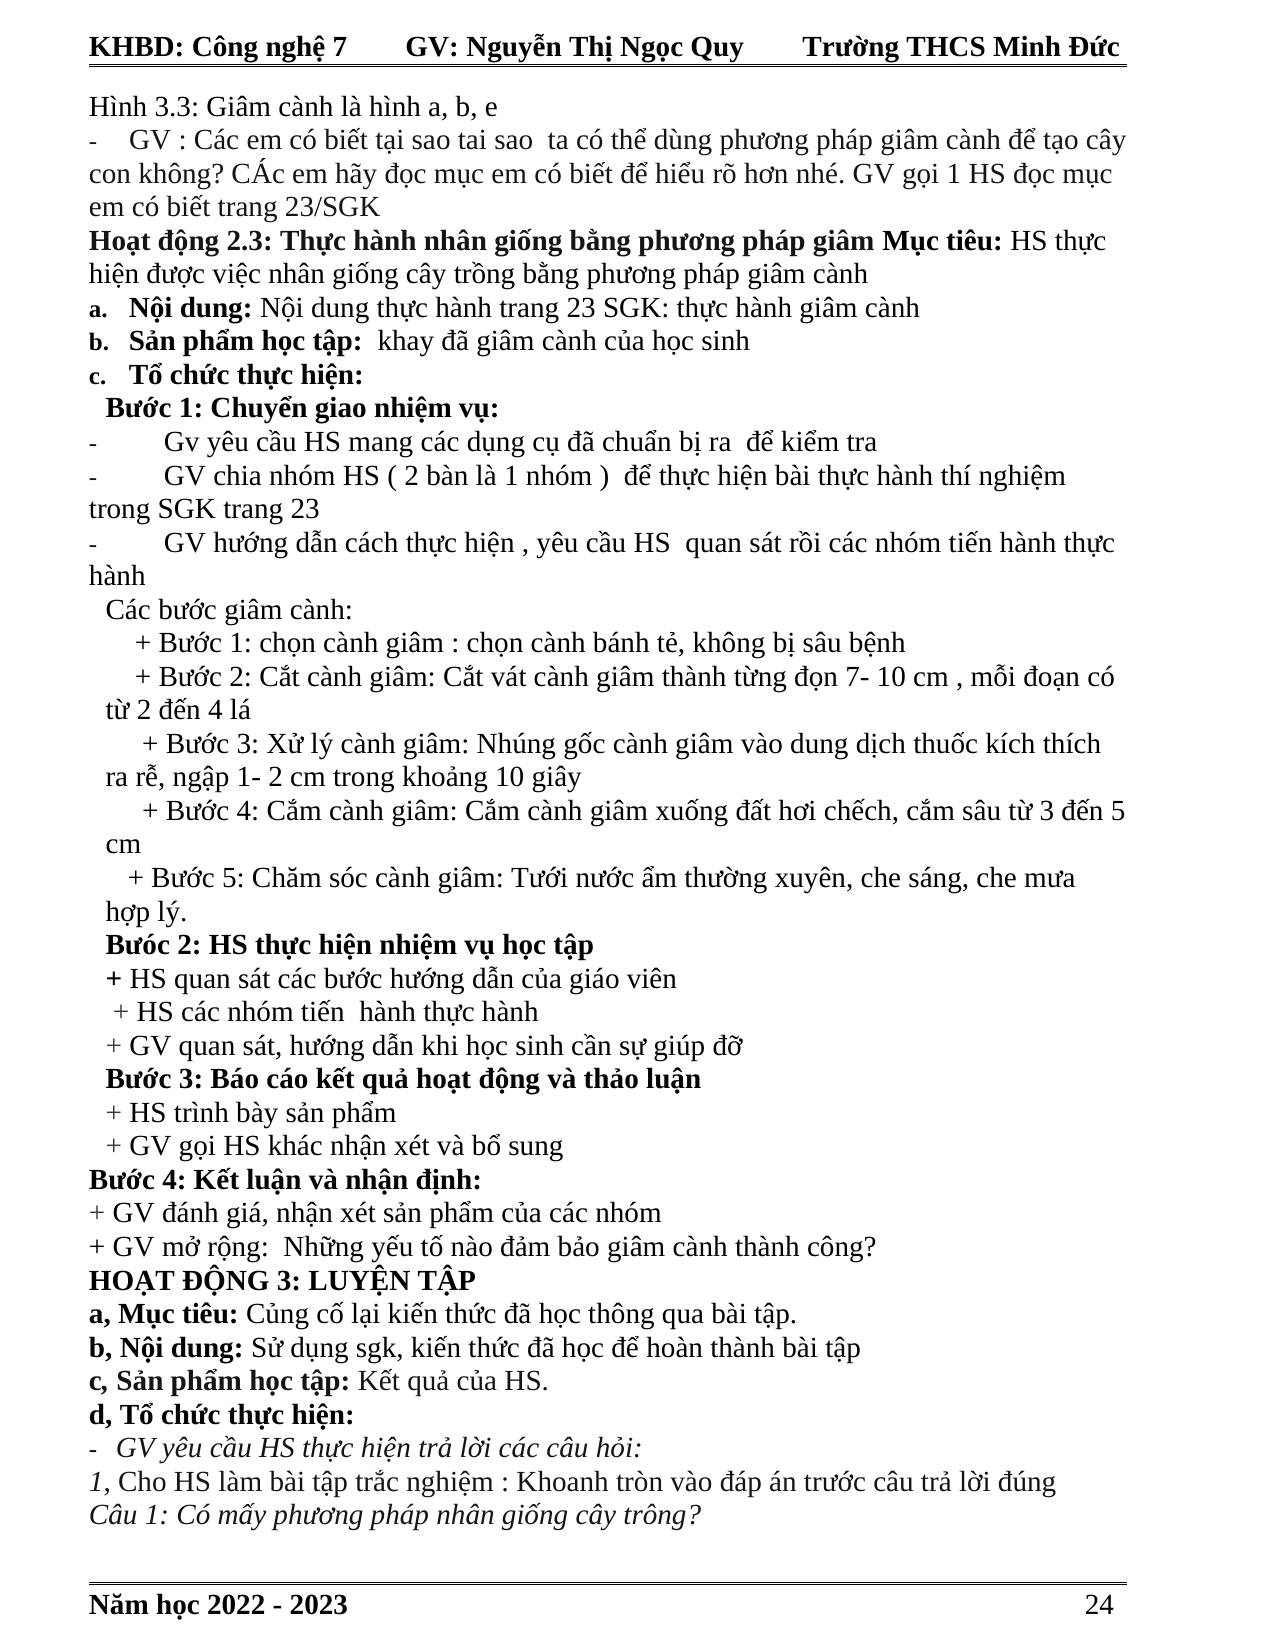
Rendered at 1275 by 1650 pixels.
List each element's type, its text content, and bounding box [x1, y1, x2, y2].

text Các bước giâm cành: [105, 592, 1127, 625]
list Gv yêu cầu HS mang các dụng cụ đã chuẩn bị ra để kiểm tra [89, 424, 1127, 458]
text d, Tổ chức thực hiện: [89, 1397, 1127, 1430]
text 1, Cho HS làm bài tập trắc nghiệm : Khoanh tròn vào đáp án trước câu trả lời đúng [89, 1464, 1127, 1497]
text c, Sản phẩm học tập: Kết quả của HS. [89, 1363, 1127, 1397]
text a, Mục tiêu: Củng cố lại kiến thức đã học thông qua bài tập. [89, 1296, 1127, 1330]
list GV : Các em có biết tại sao tai sao ta có thể dùng phương pháp giâm cành để tạo cây con không? CÁc em hãy đọc mục em có biết để hiểu rõ hơn nhé. GV gọi 1 HS đọc mục em có biết trang 23/SGK [89, 122, 1127, 223]
text + GV gọi HS khác nhận xét và bổ sung [105, 1128, 1127, 1162]
list GV chia nhóm HS ( 2 bàn là 1 nhóm ) để thực hiện bài thực hành thí nghiệm trong SGK trang 23 [89, 458, 1127, 525]
text b, Nội dung: Sử dụng sgk, kiến thức đã học để hoàn thành bài tập [89, 1330, 1127, 1363]
text + Bước 5: Chăm sóc cành giâm: Tưới nước ẩm thường xuyên, che sáng, che mưa hợp lý. [105, 860, 1127, 927]
text + GV mở rộng: Những yếu tố nào đảm bảo giâm cành thành công? [89, 1229, 1127, 1263]
text Bước 1: Chuyển giao nhiệm vụ: [105, 391, 1127, 424]
list Tổ chức thực hiện: [89, 357, 1127, 391]
text + GV quan sát, hướng dẫn khi học sinh cần sự giúp đỡ [105, 1028, 1127, 1061]
text + Bước 4: Cắm cành giâm: Cắm cành giâm xuống đất hơi chếch, cắm sâu từ 3 đến 5 cm [105, 793, 1127, 860]
list Sản phẩm học tập: khay đã giâm cành của học sinh [89, 323, 1127, 357]
list GV hướng dẫn cách thực hiện , yêu cầu HS quan sát rồi các nhóm tiến hành thực hành [89, 525, 1127, 592]
text Hình 3.3: Giâm cành là hình a, b, e [89, 89, 1127, 122]
list GV yêu cầu HS thực hiện trả lời các câu hỏi: [89, 1430, 1127, 1464]
text Bước 4: Kết luận và nhận định: [89, 1162, 1127, 1196]
text + GV đánh giá, nhận xét sản phẩm của các nhóm [89, 1196, 1127, 1229]
text Hoạt động 2.3: Thực hành nhân giống bằng phương pháp giâm Mục tiêu: HS thực hiện được việc nhân giống cây trồng bằng phương pháp giâm cành [89, 223, 1127, 290]
text + HS các nhóm tiến hành thực hành [105, 994, 1127, 1028]
text + HS quan sát các bước hướng dẫn của giáo viên [105, 961, 1127, 994]
text + HS trình bày sản phẩm [105, 1095, 1127, 1128]
text HOẠT ĐỘNG 3: LUYỆN TẬP [89, 1263, 1127, 1296]
text Câu 1: Có mấy phương pháp nhân giống cây trông? [89, 1497, 1127, 1531]
text Bước 3: Báo cáo kết quả hoạt động và thảo luận [105, 1061, 1127, 1095]
text + Bước 3: Xử lý cành giâm: Nhúng gốc cành giâm vào dung dịch thuốc kích thích ra rễ, ngập 1- 2 cm trong khoảng 10 giây [105, 726, 1127, 793]
text + Bước 2: Cắt cành giâm: Cắt vát cành giâm thành từng đọn 7- 10 cm , mỗi đoạn có từ 2 đến 4 lá [105, 659, 1127, 726]
list Nội dung: Nội dung thực hành trang 23 SGK: thực hành giâm cành [89, 290, 1127, 323]
text + Bước 1: chọn cành giâm : chọn cành bánh tẻ, không bị sâu bệnh [105, 625, 1127, 659]
text Bưóc 2: HS thực hiện nhiệm vụ học tập [105, 927, 1127, 961]
